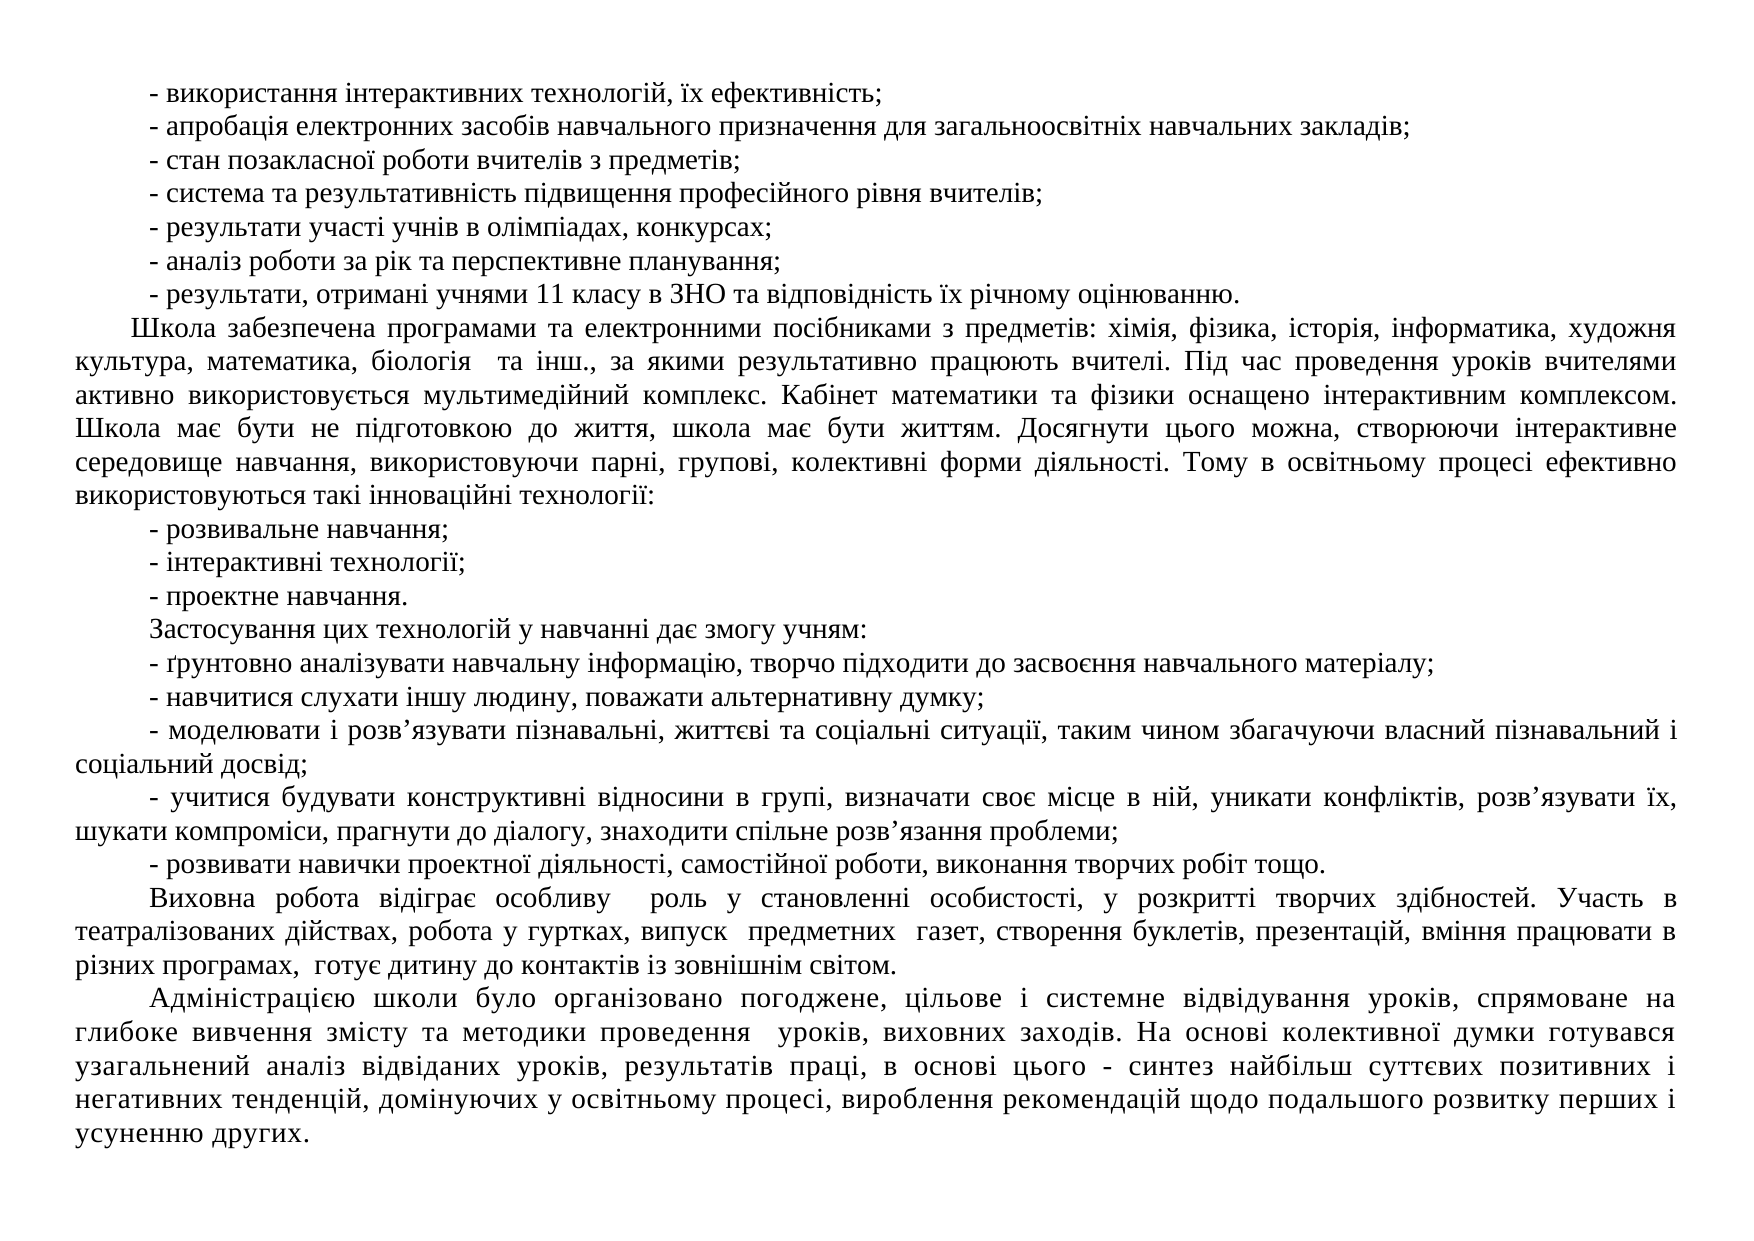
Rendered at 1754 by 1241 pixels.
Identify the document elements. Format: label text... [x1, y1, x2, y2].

text - розвивати навички проектної діяльності, самостійної роботи, виконання творчих робіт тощо. [75, 846, 1679, 880]
text - стан позакласної роботи вчителів з предметів; [75, 142, 1679, 176]
text Адміністрацією школи було організовано погоджене, цільове і системне відвідування уроків, спрямоване на глибоке вивчення змісту та методики проведення уроків, виховних заходів. На основі колективної думки готувався узагальнений аналіз відвіданих уроків, результатів праці, в основі цього - синтез найбільш суттєвих позитивних і негативних тенденцій, домінуючих у освітньому процесі, вироблення рекомендацій щодо подальшого розвитку перших і усуненню других. [75, 981, 1679, 1148]
text Застосування цих технологій у навчанні дає змогу учням: [75, 612, 1679, 645]
text - учитися будувати конструктивні відносини в групі, визначати своє місце в ній, уникати конфліктів, розв’язувати їх, шукати компроміси, прагнути до діалогу, знаходити спільне розв’язання проблеми; [75, 779, 1679, 846]
text - аналіз роботи за рік та перспективне планування; [75, 243, 1679, 276]
text - результати, отримані учнями 11 класу в ЗНО та відповідність їх річному оцінюванню. [75, 276, 1679, 310]
text - навчитися слухати іншу людину, поважати альтернативну думку; [75, 679, 1679, 712]
text - розвивальне навчання; [75, 511, 1679, 544]
text - система та результативність підвищення професійного рівня вчителів; [75, 176, 1679, 209]
text - використання інтерактивних технологій, їх ефективність; [75, 75, 1679, 108]
text Виховна робота відіграє особливу роль у становленні особистості, у розкритті творчих здібностей. Участь в театралізованих дійствах, робота у гуртках, випуск предметних газет, створення буклетів, презентацій, вміння працювати в різних програмах, готує дитину до контактів із зовнішнім світом. [75, 880, 1679, 981]
text - проектне навчання. [75, 578, 1679, 612]
text - інтерактивні технології; [75, 544, 1679, 578]
text - моделювати і розв’язувати пізнавальні, життєві та соціальні ситуації, таким чином збагачуючи власний пізнавальний і соціальний досвід; [75, 712, 1679, 779]
text - апробація електронних засобів навчального призначення для загальноосвітніх навчальних закладів; [75, 108, 1679, 142]
text - результати участі учнів в олімпіадах, конкурсах; [75, 209, 1679, 243]
text - ґрунтовно аналізувати навчальну інформацію, творчо підходити до засвоєння навчального матеріалу; [75, 645, 1679, 679]
text Школа забезпечена програмами та електронними посібниками з предметів: хімія, фізика, історія, інформатика, художня культура, математика, біологія та інш., за якими результативно працюють вчителі. Під час проведення уроків вчителями активно використовується мультимедійний комплекс. Кабінет математики та фізики оснащено інтерактивним комплексом. Школа має бути не підготовкою до життя, школа має бути життям. Досягнути цього можна, створюючи інтерактивне середовище навчання, використовуючи парні, групові, колективні форми діяльності. Тому в освітньому процесі ефективно використовуються такі інноваційні технології: [75, 310, 1679, 511]
